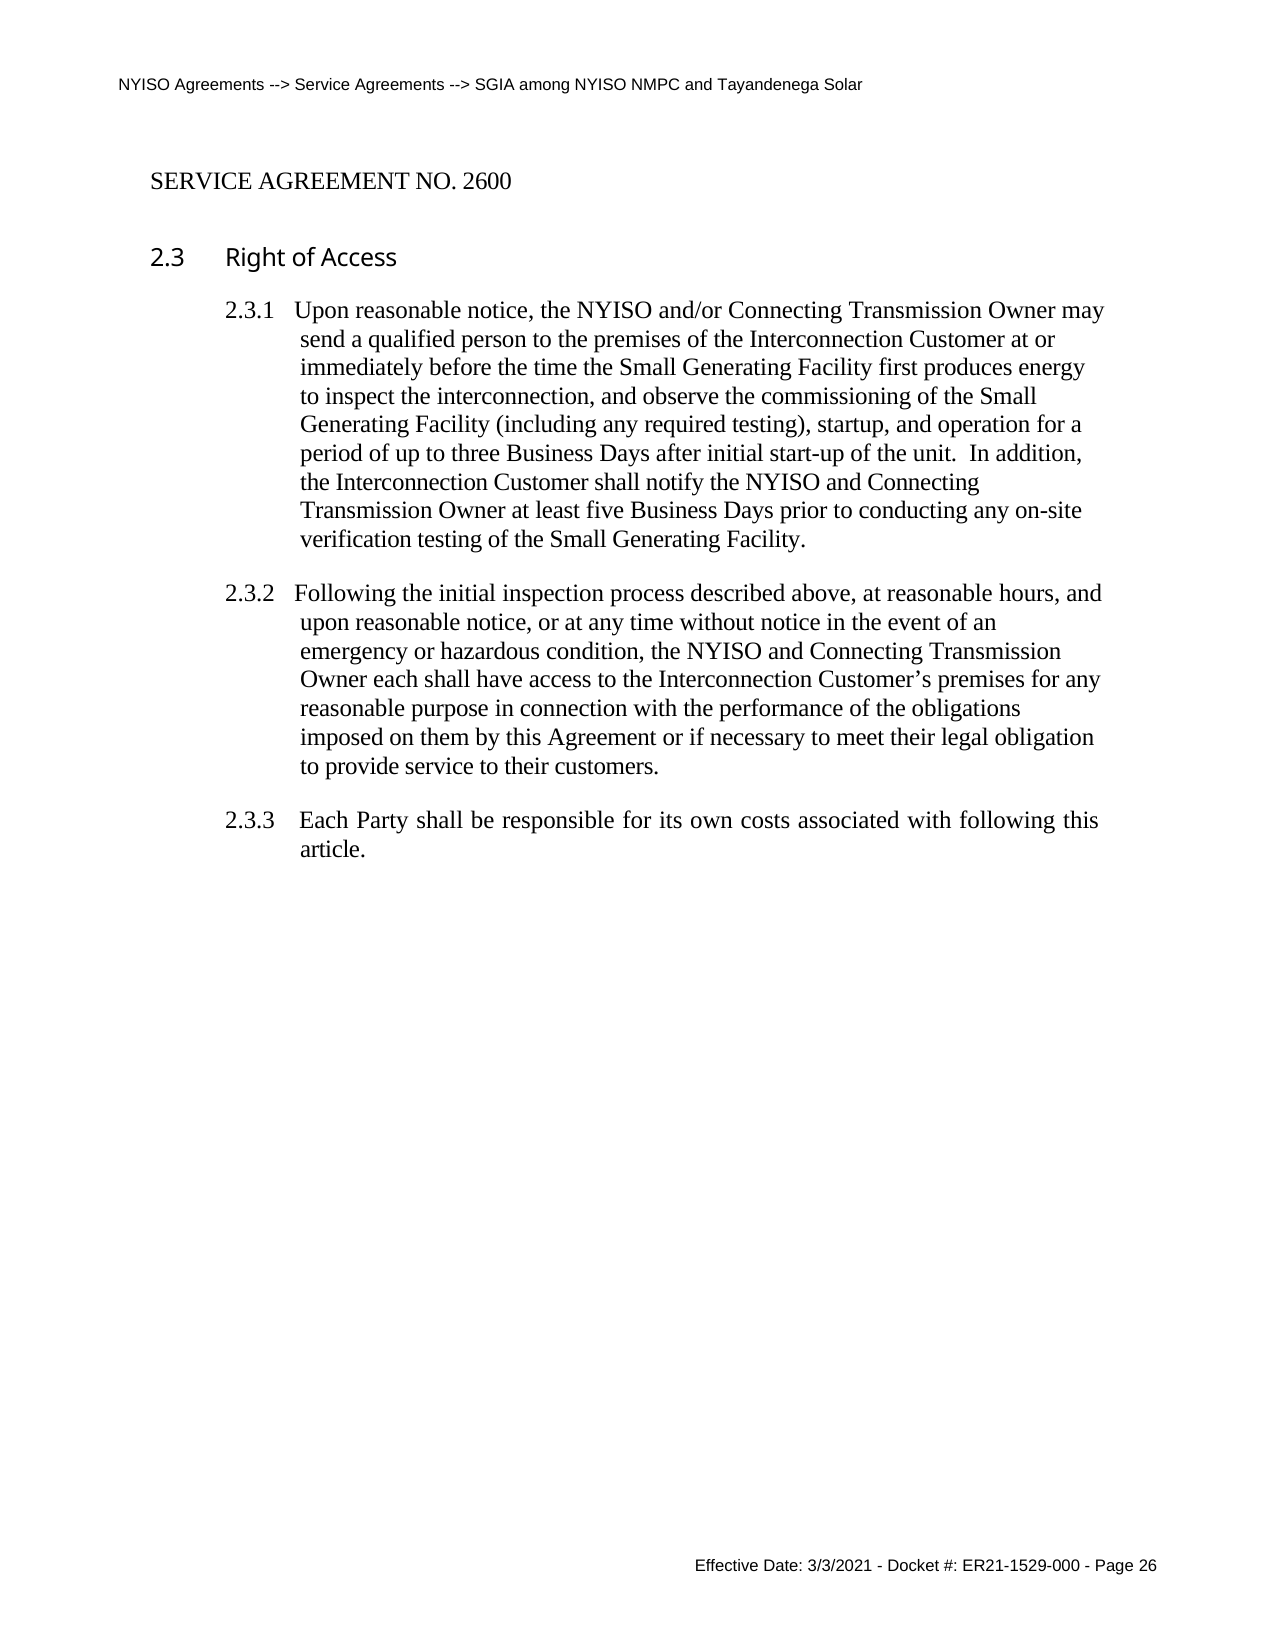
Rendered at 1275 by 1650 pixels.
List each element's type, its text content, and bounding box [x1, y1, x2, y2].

text SERVICE AGREEMENT NO. 2600 [150, 166, 1275, 195]
text 2.3.2 Following the initial inspection process described above, at reasonable hours, and upon reasonable notice, or at any time without notice in the event of an emergency or hazardous condition, the NYISO and Connecting Transmission Owner each shall have access to the Interconnection Customer’s premises for any reasonable purpose in connection with the performance of the obligations imposed on them by this Agreement or if necessary to meet their legal obligation to provide service to their customers. [225, 579, 1137, 780]
text 2.3.3 Each Party shall be responsible for its own costs associated with following this article. [225, 805, 1108, 863]
text 2.3.1 Upon reasonable notice, the NYISO and/or Connecting Transmission Owner may send a qualified person to the premises of the Interconnection Customer at or immediately before the time the Small Generating Facility first produces energy to inspect the interconnection, and observe the commissioning of the Small Generating Facility (including any required testing), startup, and operation for a period of up to three Business Days after initial start-up of the unit. In addition, the Interconnection Customer shall notify the NYISO and Connecting Transmission Owner at least five Business Days prior to conducting any on-site verification testing of the Small Generating Facility. [225, 295, 1138, 553]
text 2.3 Right of Access [150, 243, 1275, 272]
